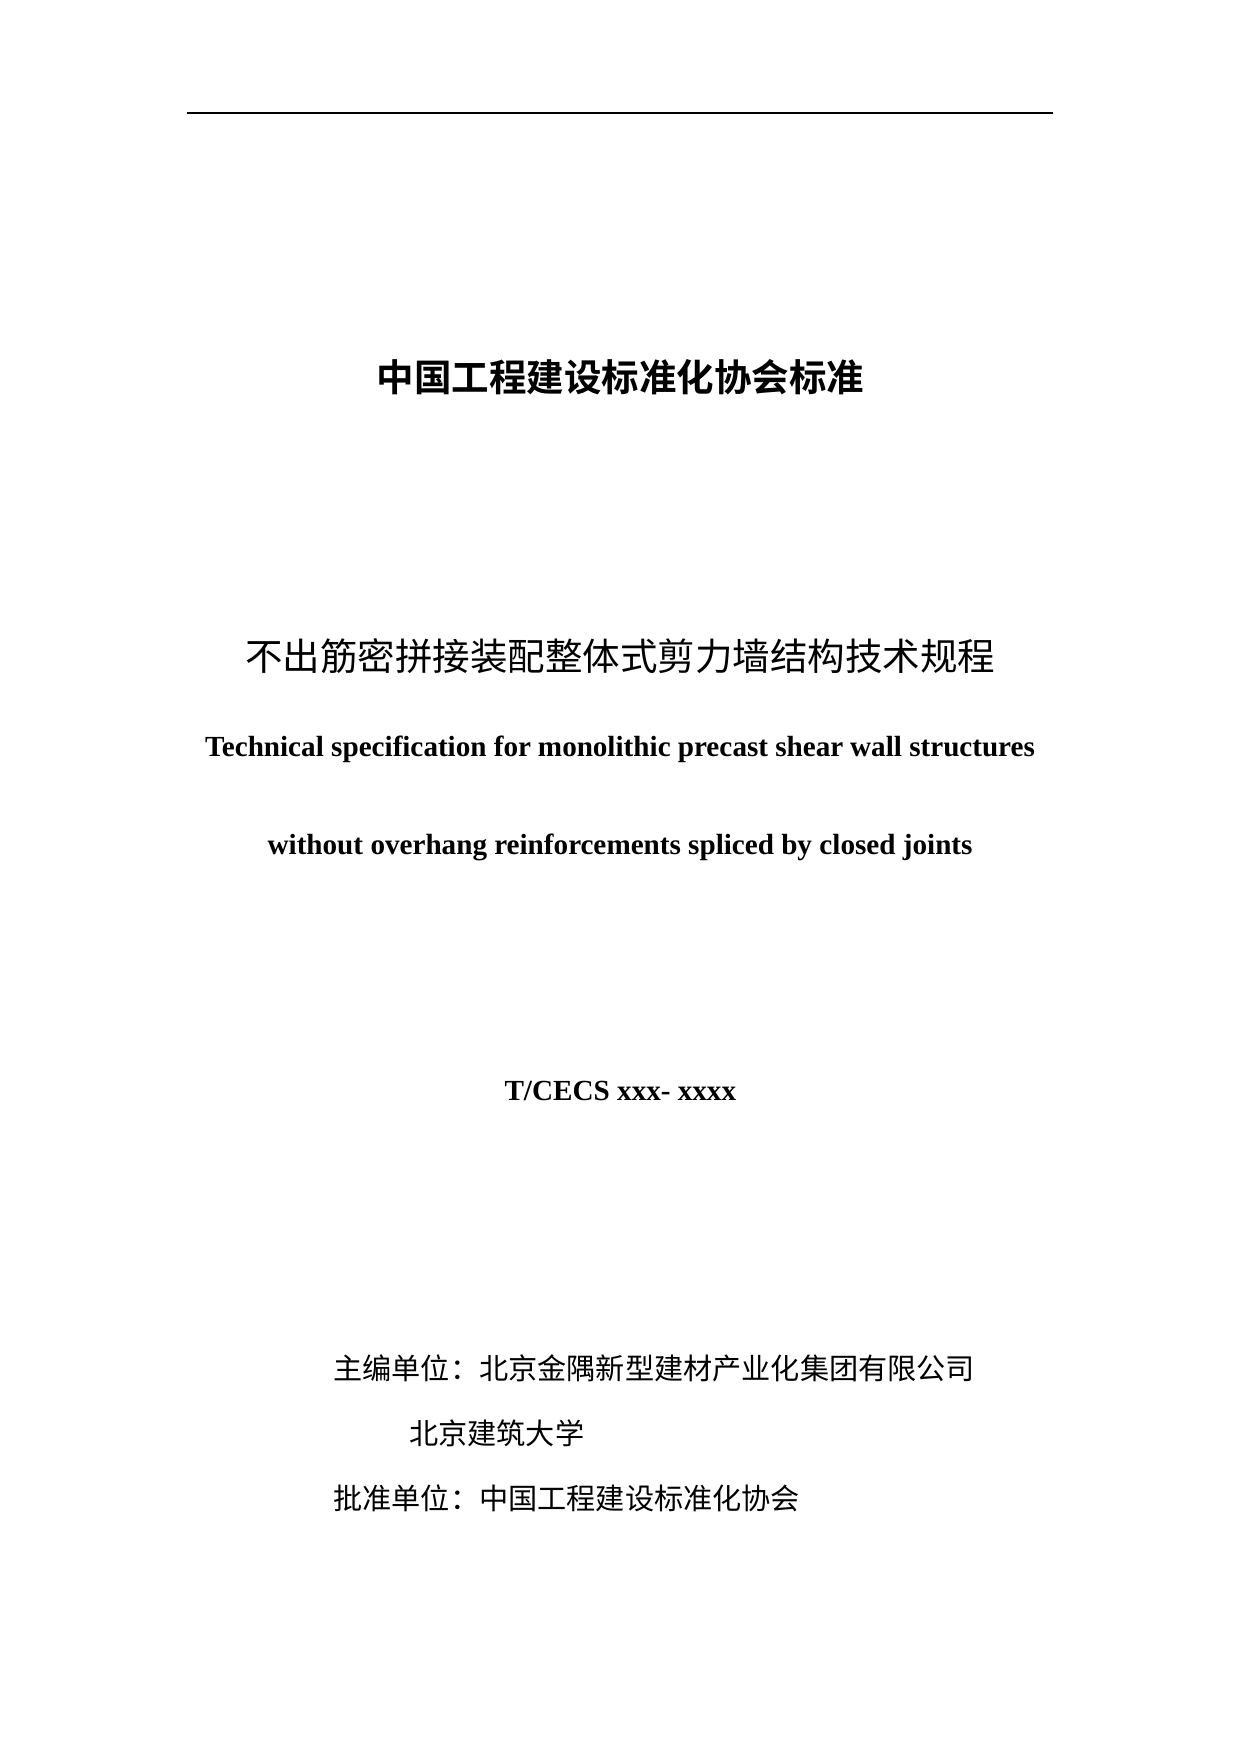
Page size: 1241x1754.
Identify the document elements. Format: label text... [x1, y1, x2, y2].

text T/CECS xxx- xxxx [187, 1057, 1053, 1122]
text 中国工程建设标准化协会标准 [187, 343, 1053, 408]
text 批准单位：中国工程建设标准化协会 [187, 1464, 1053, 1529]
text Technical specification for monolithic precast shear wall structures without overhang reinforcements spliced by closed joints [187, 714, 1053, 876]
text 主编单位：北京金隅新型建材产业化集团有限公司 [187, 1334, 1053, 1399]
text 北京建筑大学 [187, 1399, 1053, 1464]
text 不出筋密拼接装配整体式剪力墙结构技术规程 [187, 622, 1053, 687]
